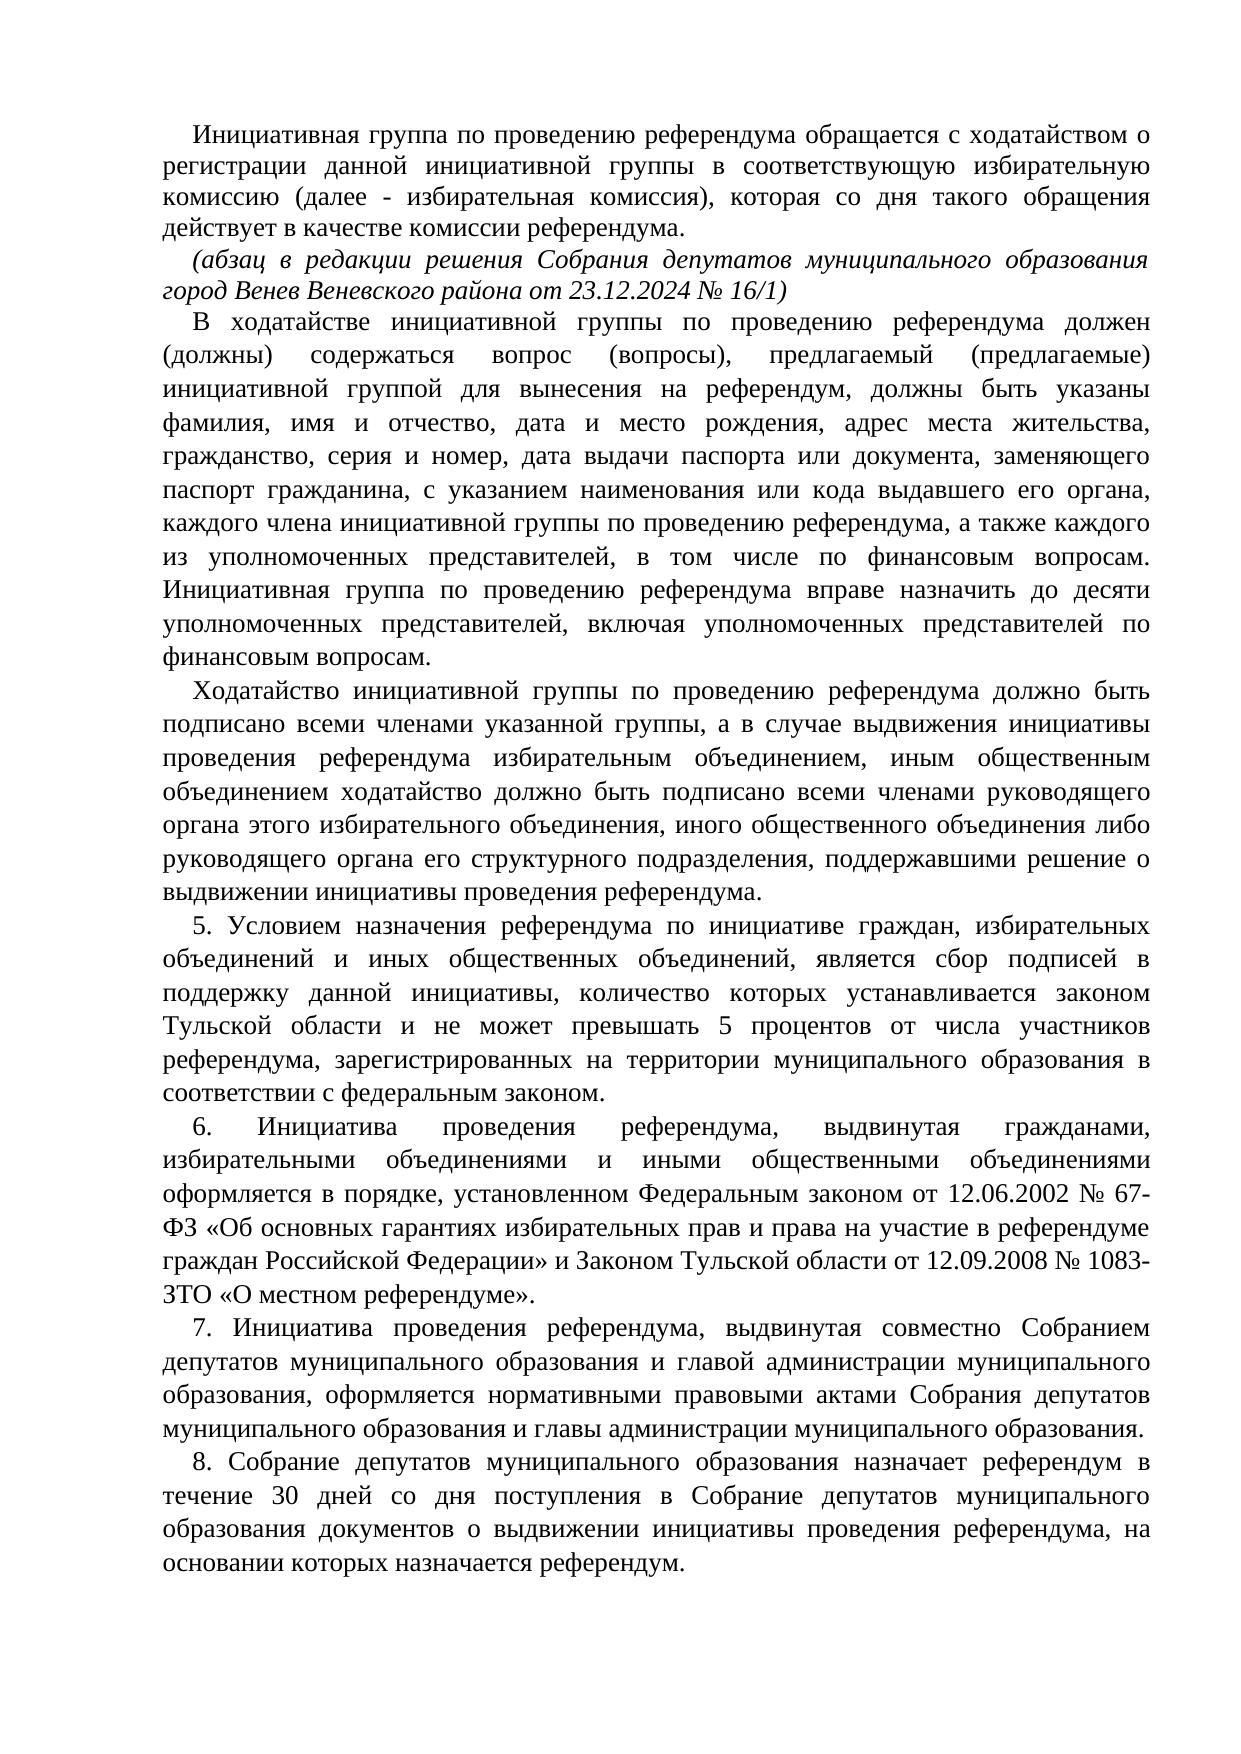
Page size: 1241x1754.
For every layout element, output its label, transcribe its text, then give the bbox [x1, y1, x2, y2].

text В ходатайстве инициативной группы по проведению референдума должен (должны) содержаться вопрос (вопросы), предлагаемый (предлагаемые) инициативной группой для вынесения на референдум, должны быть указаны фамилия, имя и отчество, дата и место рождения, адрес места жительства, гражданство, серия и номер, дата выдачи паспорта или документа, заменяющего паспорт гражданина, с указанием наименования или кода выдавшего его органа, каждого члена инициативной группы по проведению референдума, а также каждого из уполномоченных представителей, в том числе по финансовым вопросам. Инициативная группа по проведению референдума вправе назначить до десяти уполномоченных представителей, включая уполномоченных представителей по финансовым вопросам. [162, 305, 1152, 672]
text 7. Инициатива проведения референдума, выдвинутая совместно Собранием депутатов муниципального образования и главой администрации муниципального образования, оформляется нормативными правовыми актами Собрания депутатов муниципального образования и главы администрации муниципального образования. [162, 1311, 1152, 1443]
text (абзац в редакции решения Собрания депутатов муниципального образования город Венев Веневского района от 23.12.2024 № 16/1) [162, 243, 1152, 305]
text Инициативная группа по проведению референдума обращается с ходатайством о регистрации данной инициативной группы в соответствующую избирательную комиссию (далее - избирательная комиссия), которая со дня такого обращения действует в качестве комиссии референдума. [162, 118, 1152, 243]
text 5. Условием назначения референдума по инициативе граждан, избирательных объединений и иных общественных объединений, является сбор подписей в поддержку данной инициативы, количество которых устанавливается законом Тульской области и не может превышать 5 процентов от числа участников референдума, зарегистрированных на территории муниципального образования в соответствии с федеральным законом. [162, 909, 1152, 1108]
text 6. Инициатива проведения референдума, выдвинутая гражданами, избирательными объединениями и иными общественными объединениями оформляется в порядке, установленном Федеральным законом от 12.06.2002 № 67-ФЗ «Об основных гарантиях избирательных прав и права на участие в референдуме граждан Российской Федерации» и Законом Тульской области от 12.09.2008 № 1083-ЗТО «О местном референдуме». [162, 1110, 1152, 1309]
text Ходатайство инициативной группы по проведению референдума должно быть подписано всеми членами указанной группы, а в случае выдвижения инициативы проведения референдума избирательным объединением, иным общественным объединением ходатайство должно быть подписано всеми членами руководящего органа этого избирательного объединения, иного общественного объединения либо руководящего органа его структурного подразделения, поддержавшими решение о выдвижении инициативы проведения референдума. [162, 674, 1152, 906]
text 8. Собрание депутатов муниципального образования назначает референдум в течение 30 дней со дня поступления в Собрание депутатов муниципального образования документов о выдвижении инициативы проведения референдума, на основании которых назначается референдум. [162, 1445, 1152, 1577]
